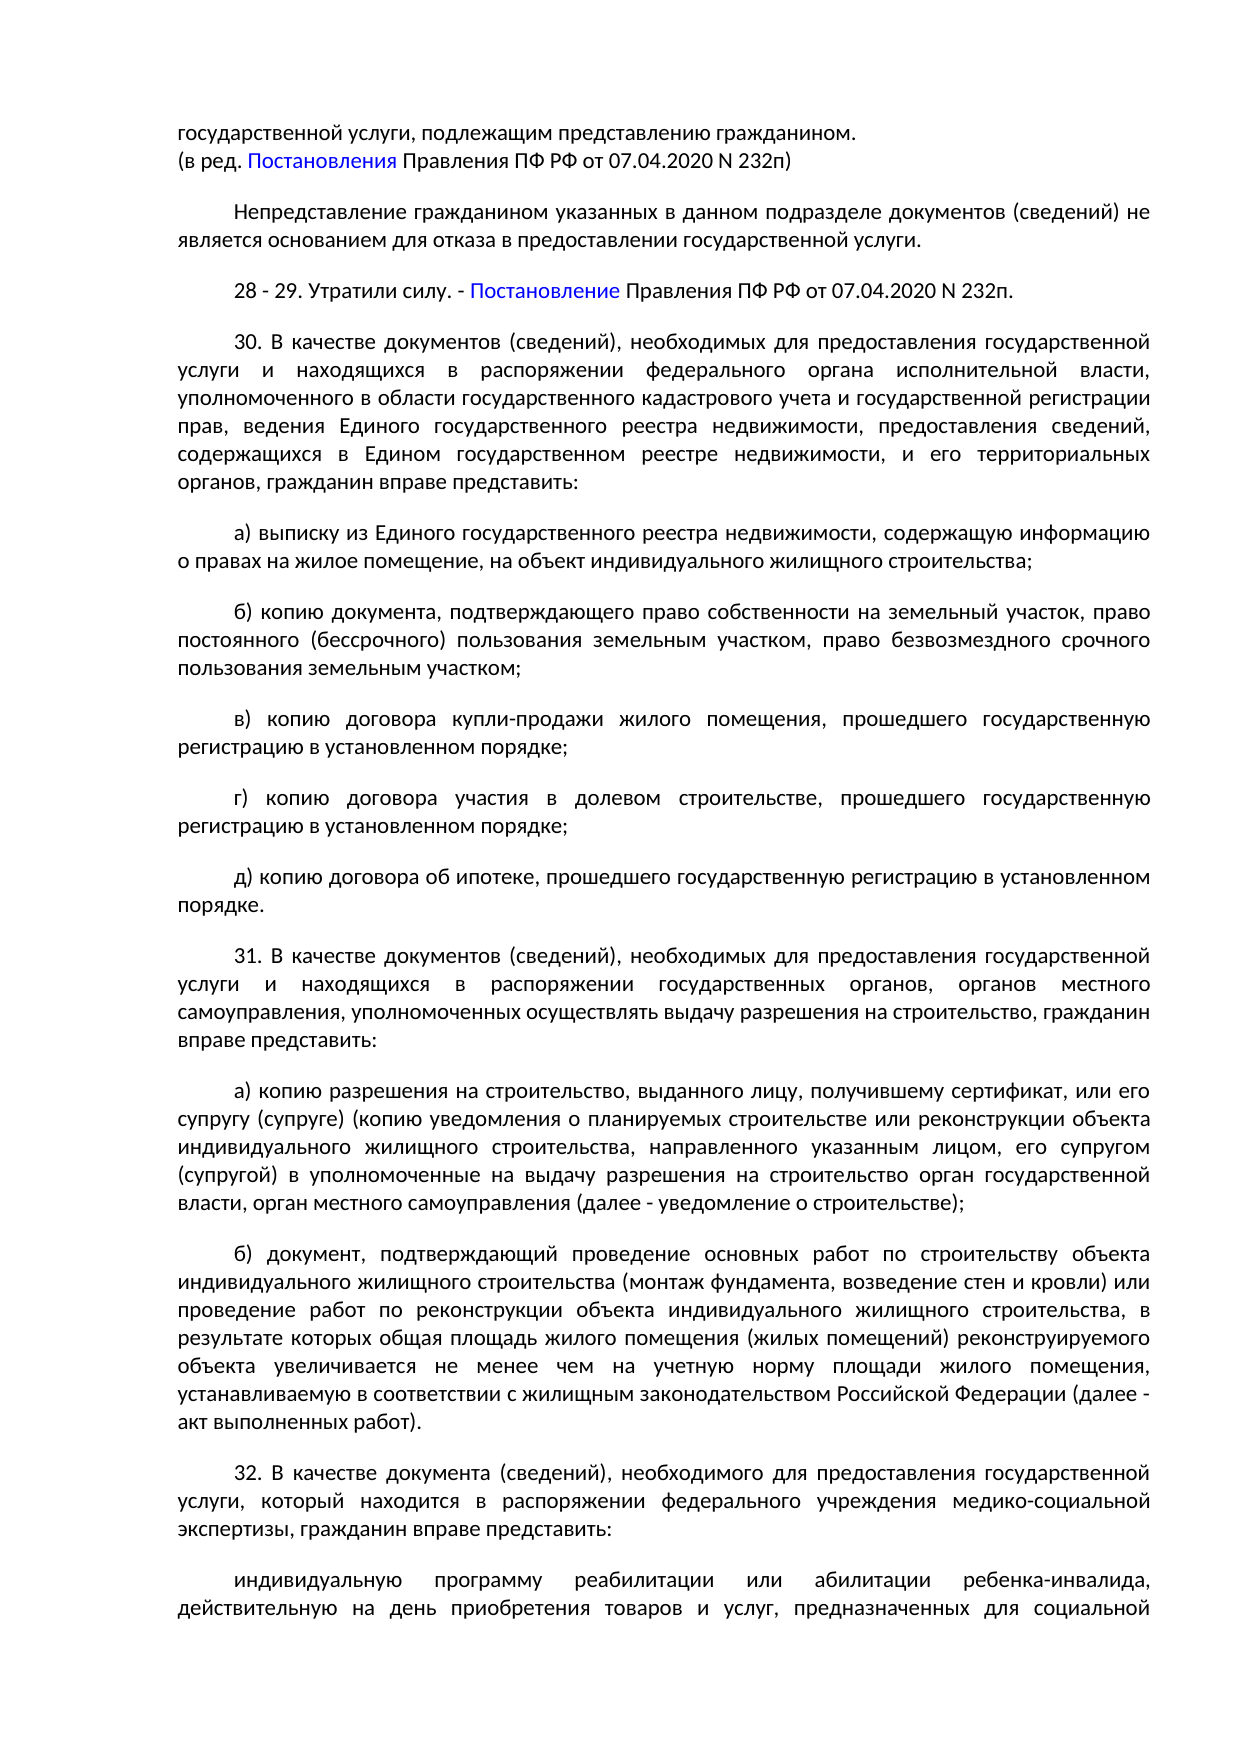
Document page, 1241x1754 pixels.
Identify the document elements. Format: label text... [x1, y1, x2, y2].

text 32. В качестве документа (сведений), необходимого для предоставления государственной услуги, который находится в распоряжении федерального учреждения медико-социальной экспертизы, гражданин вправе представить: [177, 1458, 1152, 1542]
text Непредставление гражданином указанных в данном подразделе документов (сведений) не является основанием для отказа в предоставлении государственной услуги. [177, 197, 1152, 253]
text 31. В качестве документов (сведений), необходимых для предоставления государственной услуги и находящихся в распоряжении государственных органов, органов местного самоуправления, уполномоченных осуществлять выдачу разрешения на строительство, гражданин вправе представить: [177, 941, 1152, 1053]
text г) копию договора участия в долевом строительстве, прошедшего государственную регистрацию в установленном порядке; [177, 783, 1152, 839]
text б) документ, подтверждающий проведение основных работ по строительству объекта индивидуального жилищного строительства (монтаж фундамента, возведение стен и кровли) или проведение работ по реконструкции объекта индивидуального жилищного строительства, в результате которых общая площадь жилого помещения (жилых помещений) реконструируемого объекта увеличивается не менее чем на учетную норму площади жилого помещения, устанавливаемую в соответствии с жилищным законодательством Российской Федерации (далее - акт выполненных работ). [177, 1239, 1152, 1435]
text д) копию договора об ипотеке, прошедшего государственную регистрацию в установленном порядке. [177, 862, 1152, 918]
text 30. В качестве документов (сведений), необходимых для предоставления государственной услуги и находящихся в распоряжении федерального органа исполнительной власти, уполномоченного в области государственного кадастрового учета и государственной регистрации прав, ведения Единого государственного реестра недвижимости, предоставления сведений, содержащихся в Едином государственном реестре недвижимости, и его территориальных органов, гражданин вправе представить: [177, 327, 1152, 495]
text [177, 118, 1152, 146]
text 28 - 29. Утратили силу. - Постановление Правления ПФ РФ от 07.04.2020 N 232п. [177, 276, 1152, 304]
text б) копию документа, подтверждающего право собственности на земельный участок, право постоянного (бессрочного) пользования земельным участком, право безвозмездного срочного пользования земельным участком; [177, 597, 1152, 681]
text в) копию договора купли-продажи жилого помещения, прошедшего государственную регистрацию в установленном порядке; [177, 704, 1152, 760]
text а) выписку из Единого государственного реестра недвижимости, содержащую информацию о правах на жилое помещение, на объект индивидуального жилищного строительства; [177, 518, 1152, 574]
text (в ред. Постановления Правления ПФ РФ от 07.04.2020 N 232п) [177, 146, 1152, 174]
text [177, 1565, 1152, 1621]
text а) копию разрешения на строительство, выданного лицу, получившему сертификат, или его супругу (супруге) (копию уведомления о планируемых строительстве или реконструкции объекта индивидуального жилищного строительства, направленного указанным лицом, его супругом (супругой) в уполномоченные на выдачу разрешения на строительство орган государственной власти, орган местного самоуправления (далее - уведомление о строительстве); [177, 1076, 1152, 1216]
